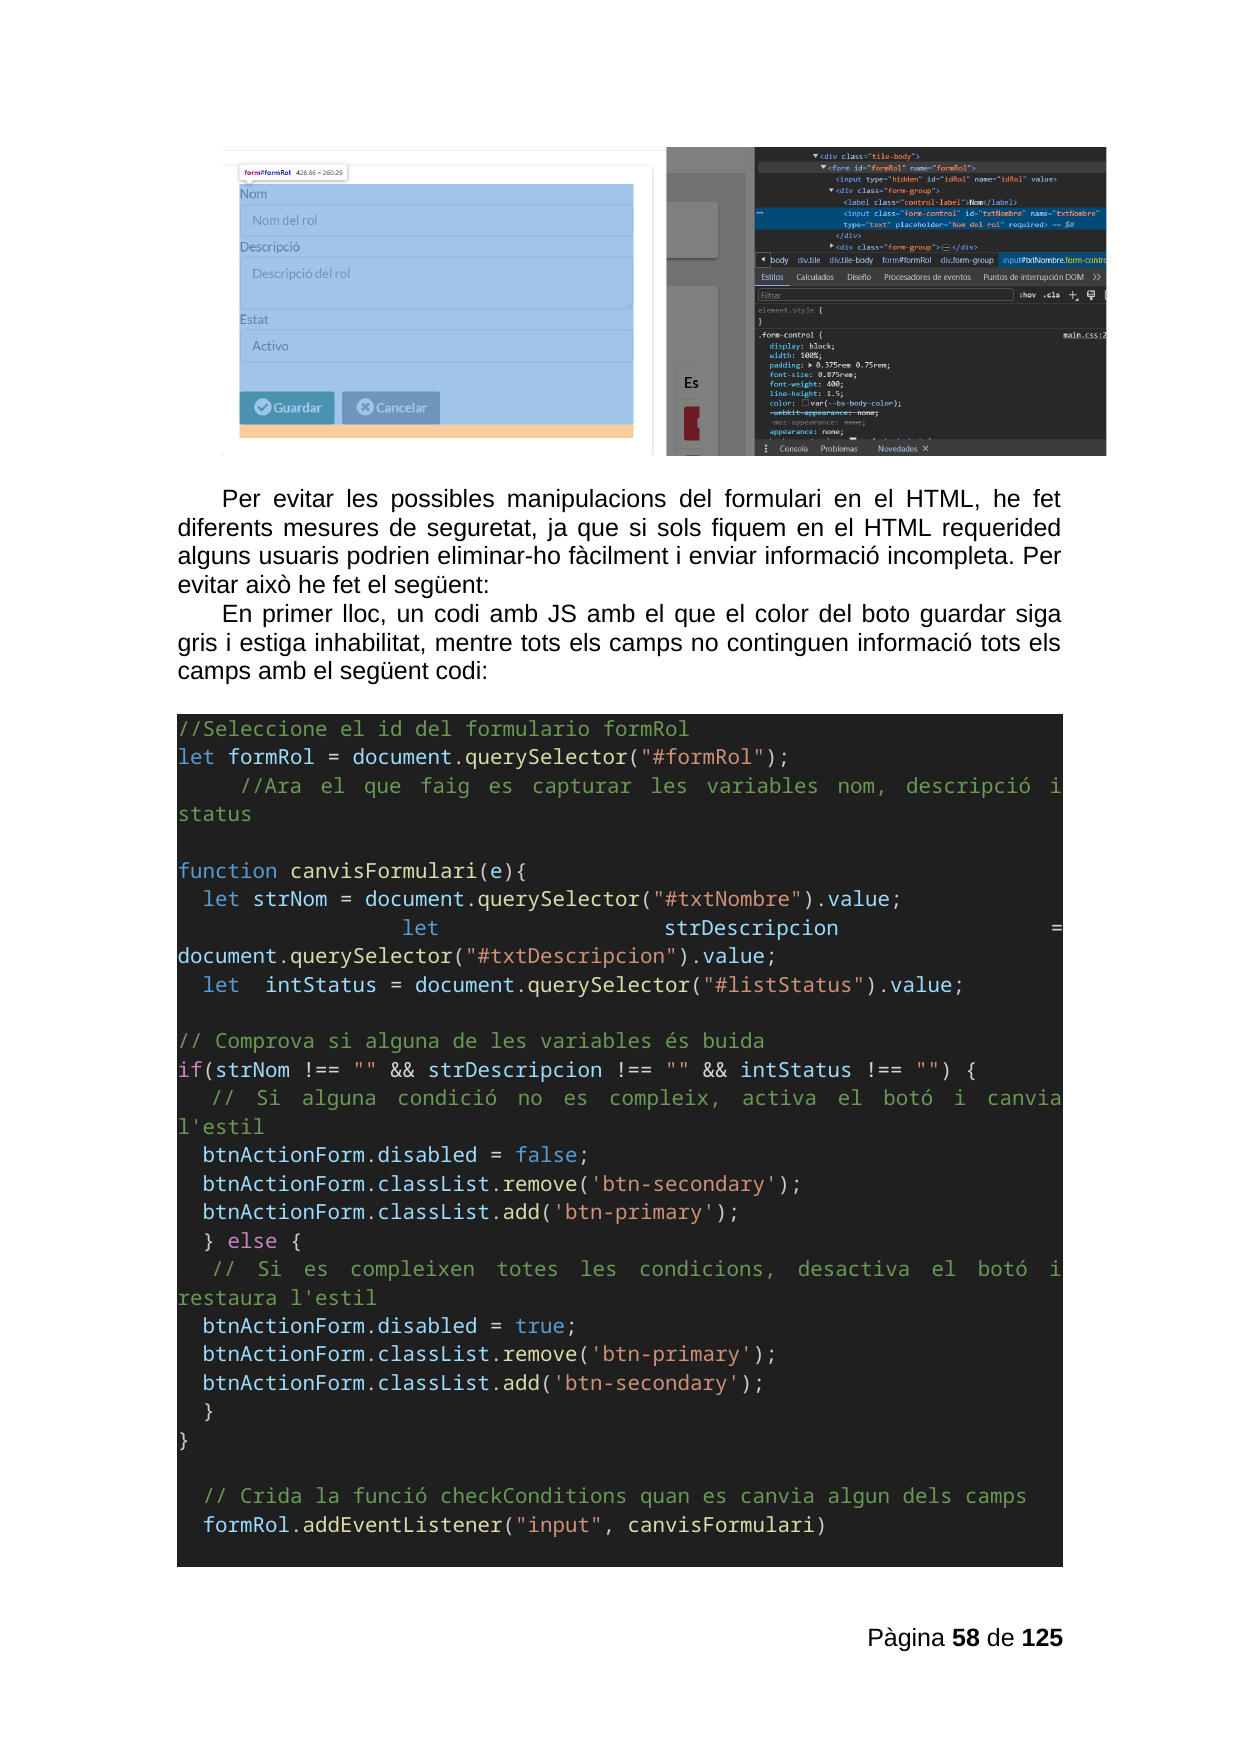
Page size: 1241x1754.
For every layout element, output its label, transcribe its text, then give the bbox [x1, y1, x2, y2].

text function canvisFormulari(e){ [177, 856, 1063, 884]
text formRol.addEventListener("input", canvisFormulari) [177, 1510, 1063, 1538]
text btnActionForm.classList.add('btn-primary'); [177, 1197, 1063, 1226]
text btnActionForm.classList.remove('btn-primary'); [177, 1339, 1063, 1368]
text // Si alguna condició no es compleix, activa el botó i canvia l'estil [177, 1083, 1063, 1140]
text } [177, 1425, 1063, 1453]
text btnActionForm.classList.remove('btn-secondary'); [177, 1169, 1063, 1197]
picture [221, 147, 1107, 456]
text // Crida la funció checkConditions quan es canvia algun dels camps [177, 1482, 1063, 1510]
text En primer lloc, un codi amb JS amb el que el color del boto guardar siga gris i estiga inhabilitat, mentre tots els camps no continguen informació tots els camps amb el següent codi: [177, 599, 1063, 685]
text btnActionForm.disabled = true; [177, 1311, 1063, 1339]
text let formRol = document.querySelector("#formRol"); [177, 742, 1063, 771]
text if(strNom !== "" && strDescripcion !== "" && intStatus !== "") { [177, 1055, 1063, 1083]
text //Ara el que faig es capturar les variables nom, descripció i status [177, 771, 1063, 828]
text btnActionForm.disabled = false; [177, 1140, 1063, 1169]
text // Comprova si alguna de les variables és buida [177, 1027, 1063, 1055]
text Per evitar les possibles manipulacions del formulari en el HTML, he fet diferents mesures de seguretat, ja que si sols fiquem en el HTML requerided alguns usuaris podrien eliminar-ho fàcilment i enviar informació incompleta. Per evitar això he fet el següent: [177, 484, 1063, 599]
text //Seleccione el id del formulario formRol [177, 714, 1063, 742]
text // Si es compleixen totes les condicions, desactiva el botó i restaura l'estil [177, 1254, 1063, 1311]
text } [177, 1396, 1063, 1425]
text btnActionForm.classList.add('btn-secondary'); [177, 1368, 1063, 1396]
text let strDescripcion = document.querySelector("#txtDescripcion").value; [177, 913, 1063, 970]
text let intStatus = document.querySelector("#listStatus").value; [177, 970, 1063, 998]
text let strNom = document.querySelector("#txtNombre").value; [177, 884, 1063, 913]
text } else { [177, 1226, 1063, 1254]
